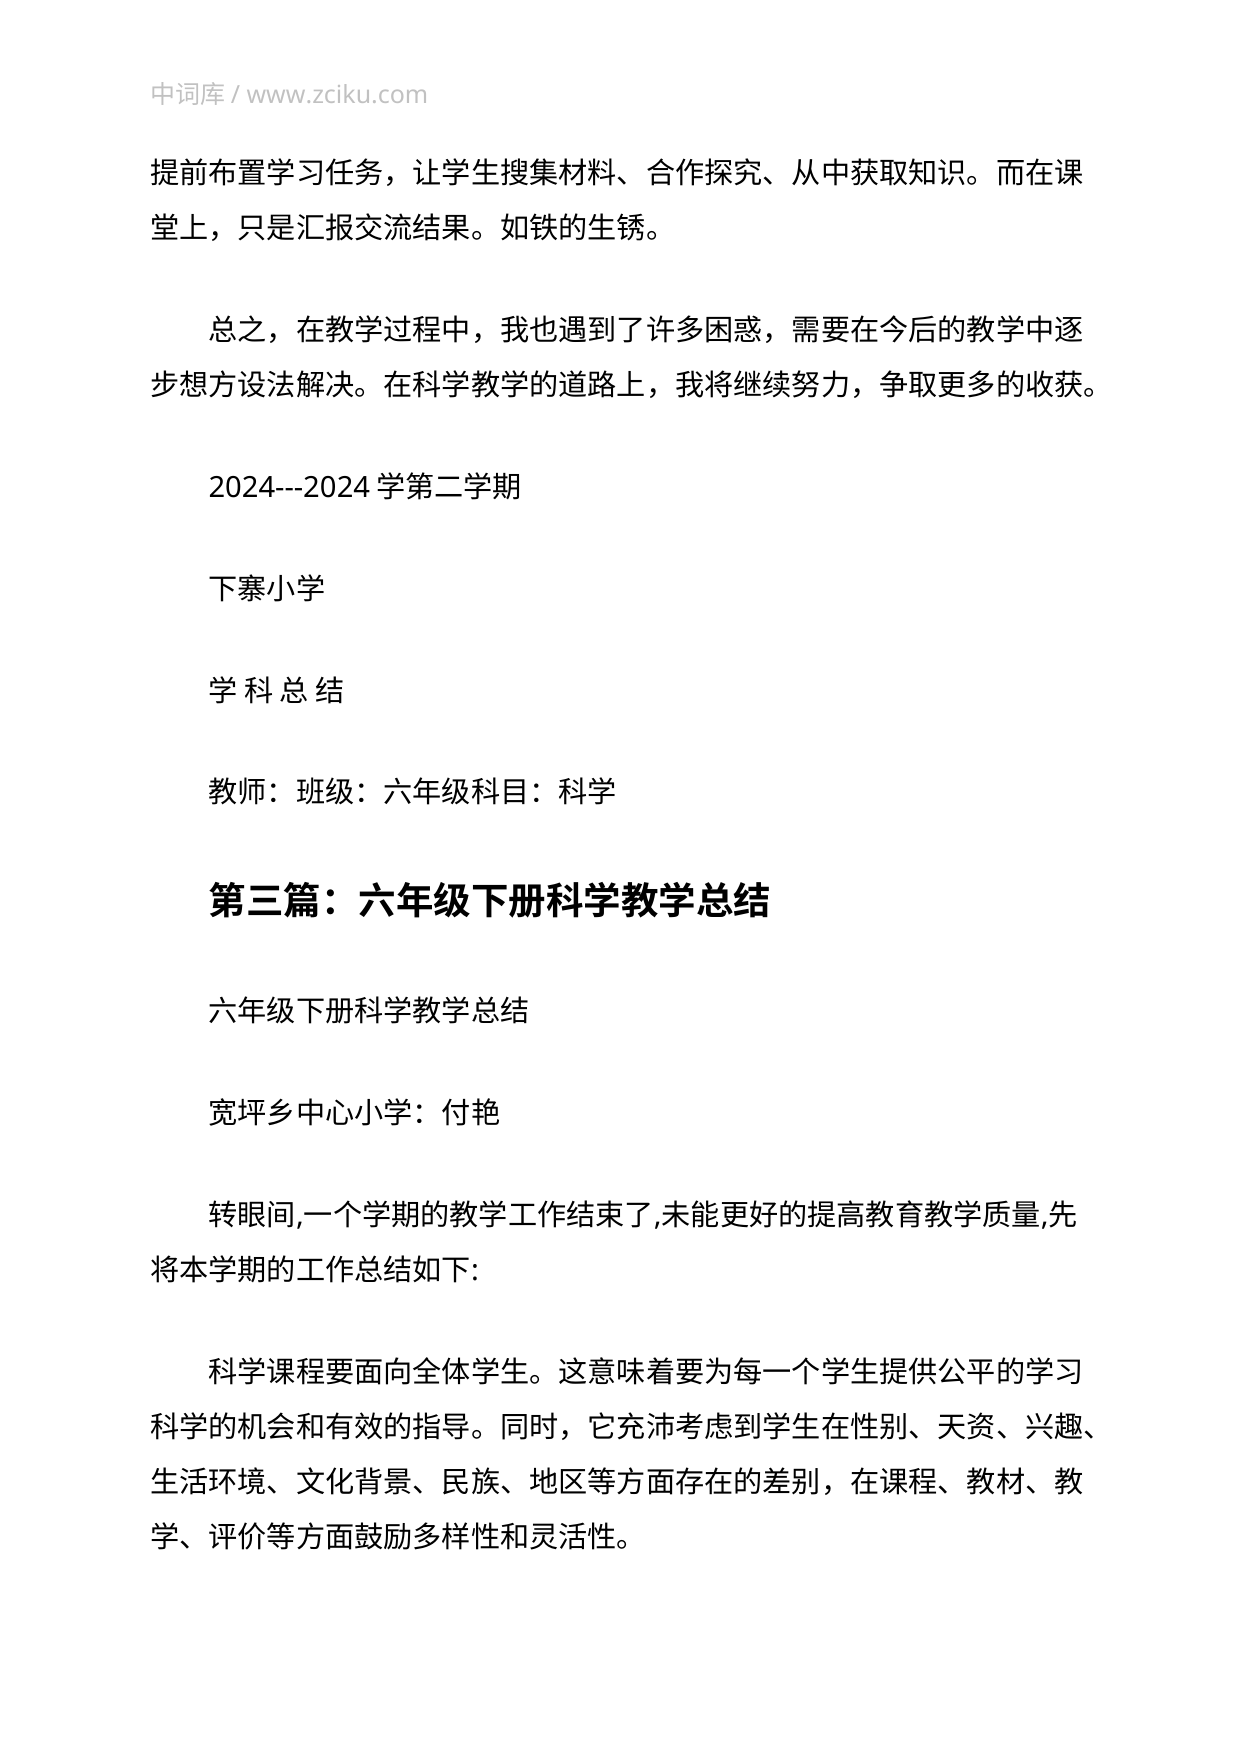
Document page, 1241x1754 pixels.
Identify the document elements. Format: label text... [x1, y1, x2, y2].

text 2024---2024学第二学期 [150, 463, 1090, 506]
text 下寨小学 [150, 565, 1090, 608]
text 总之，在教学过程中，我也遇到了许多困惑，需要在今后的教学中逐步想方设法解决。在科学教学的道路上，我将继续努力，争取更多的收获。 [150, 307, 1090, 404]
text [150, 150, 1090, 247]
text 第三篇：六年级下册科学教学总结 [150, 871, 1090, 925]
text 转眼间,一个学期的教学工作结束了,未能更好的提高教育教学质量,先将本学期的工作总结如下: [150, 1192, 1090, 1289]
text 宽坪乡中心小学：付艳 [150, 1090, 1090, 1132]
text 科学课程要面向全体学生。这意味着要为每一个学生提供公平的学习科学的机会和有效的指导。同时，它充沛考虑到学生在性别、天资、兴趣、生活环境、文化背景、民族、地区等方面存在的差别，在课程、教材、教学、评价等方面鼓励多样性和灵活性。 [150, 1348, 1090, 1556]
text 学 科 总 结 [150, 667, 1090, 709]
text 六年级下册科学教学总结 [150, 988, 1090, 1030]
text 教师：班级：六年级科目：科学 [150, 769, 1090, 811]
